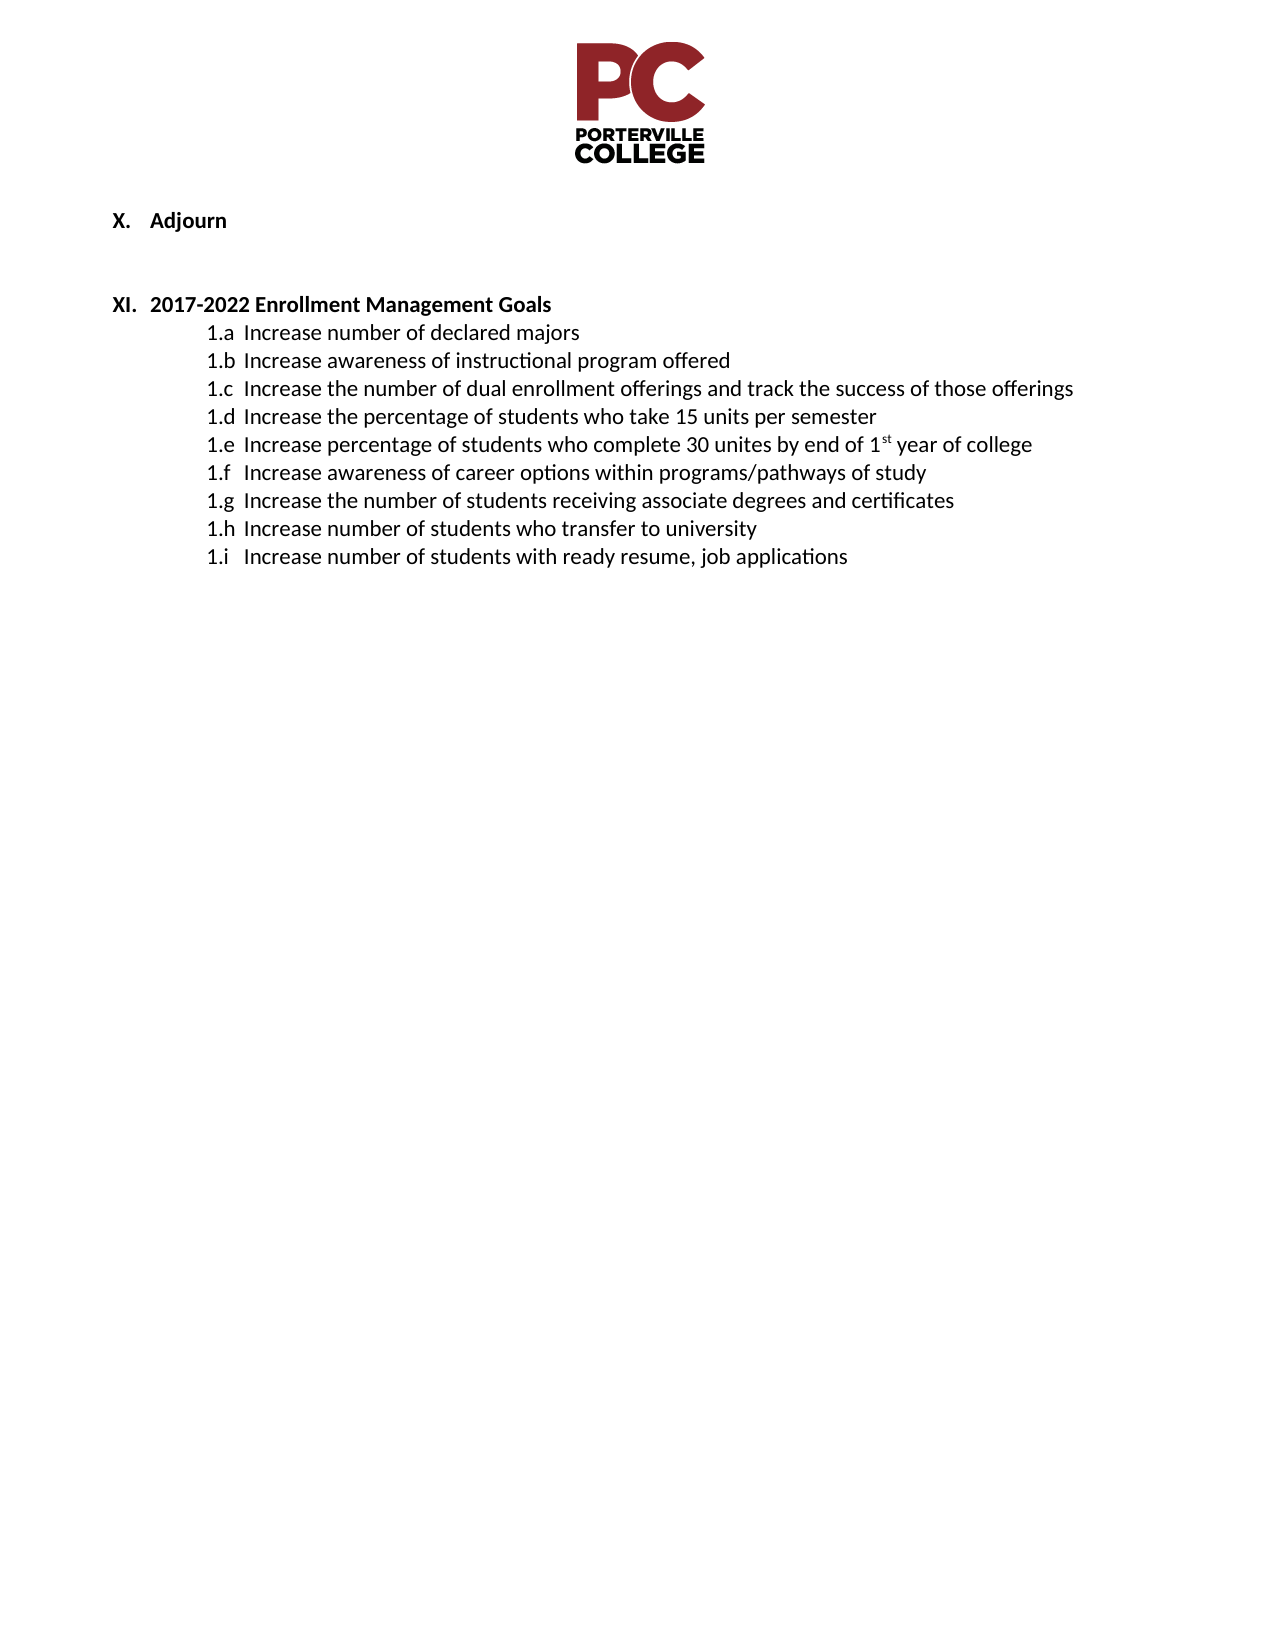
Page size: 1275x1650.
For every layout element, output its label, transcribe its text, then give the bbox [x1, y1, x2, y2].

list Adjourn [112, 206, 1200, 234]
list Increase number of students who transfer to university [206, 514, 1200, 542]
list Increase awareness of instructional program offered [206, 346, 1200, 374]
list Increase awareness of career options within programs/pathways of study [206, 458, 1200, 486]
list Increase the percentage of students who take 15 units per semester [206, 402, 1200, 430]
list Increase number of declared majors [206, 318, 1200, 346]
list Increase the number of students receiving associate degrees and certificates [206, 486, 1200, 514]
list 2017-2022 Enrollment Management Goals [112, 290, 1200, 318]
list Increase percentage of students who complete 30 unites by end of 1st year of college [206, 430, 1200, 458]
picture [534, 0, 741, 206]
list Increase number of students with ready resume, job applications [206, 542, 1200, 570]
list Increase the number of dual enrollment offerings and track the success of those offerings [206, 374, 1200, 402]
